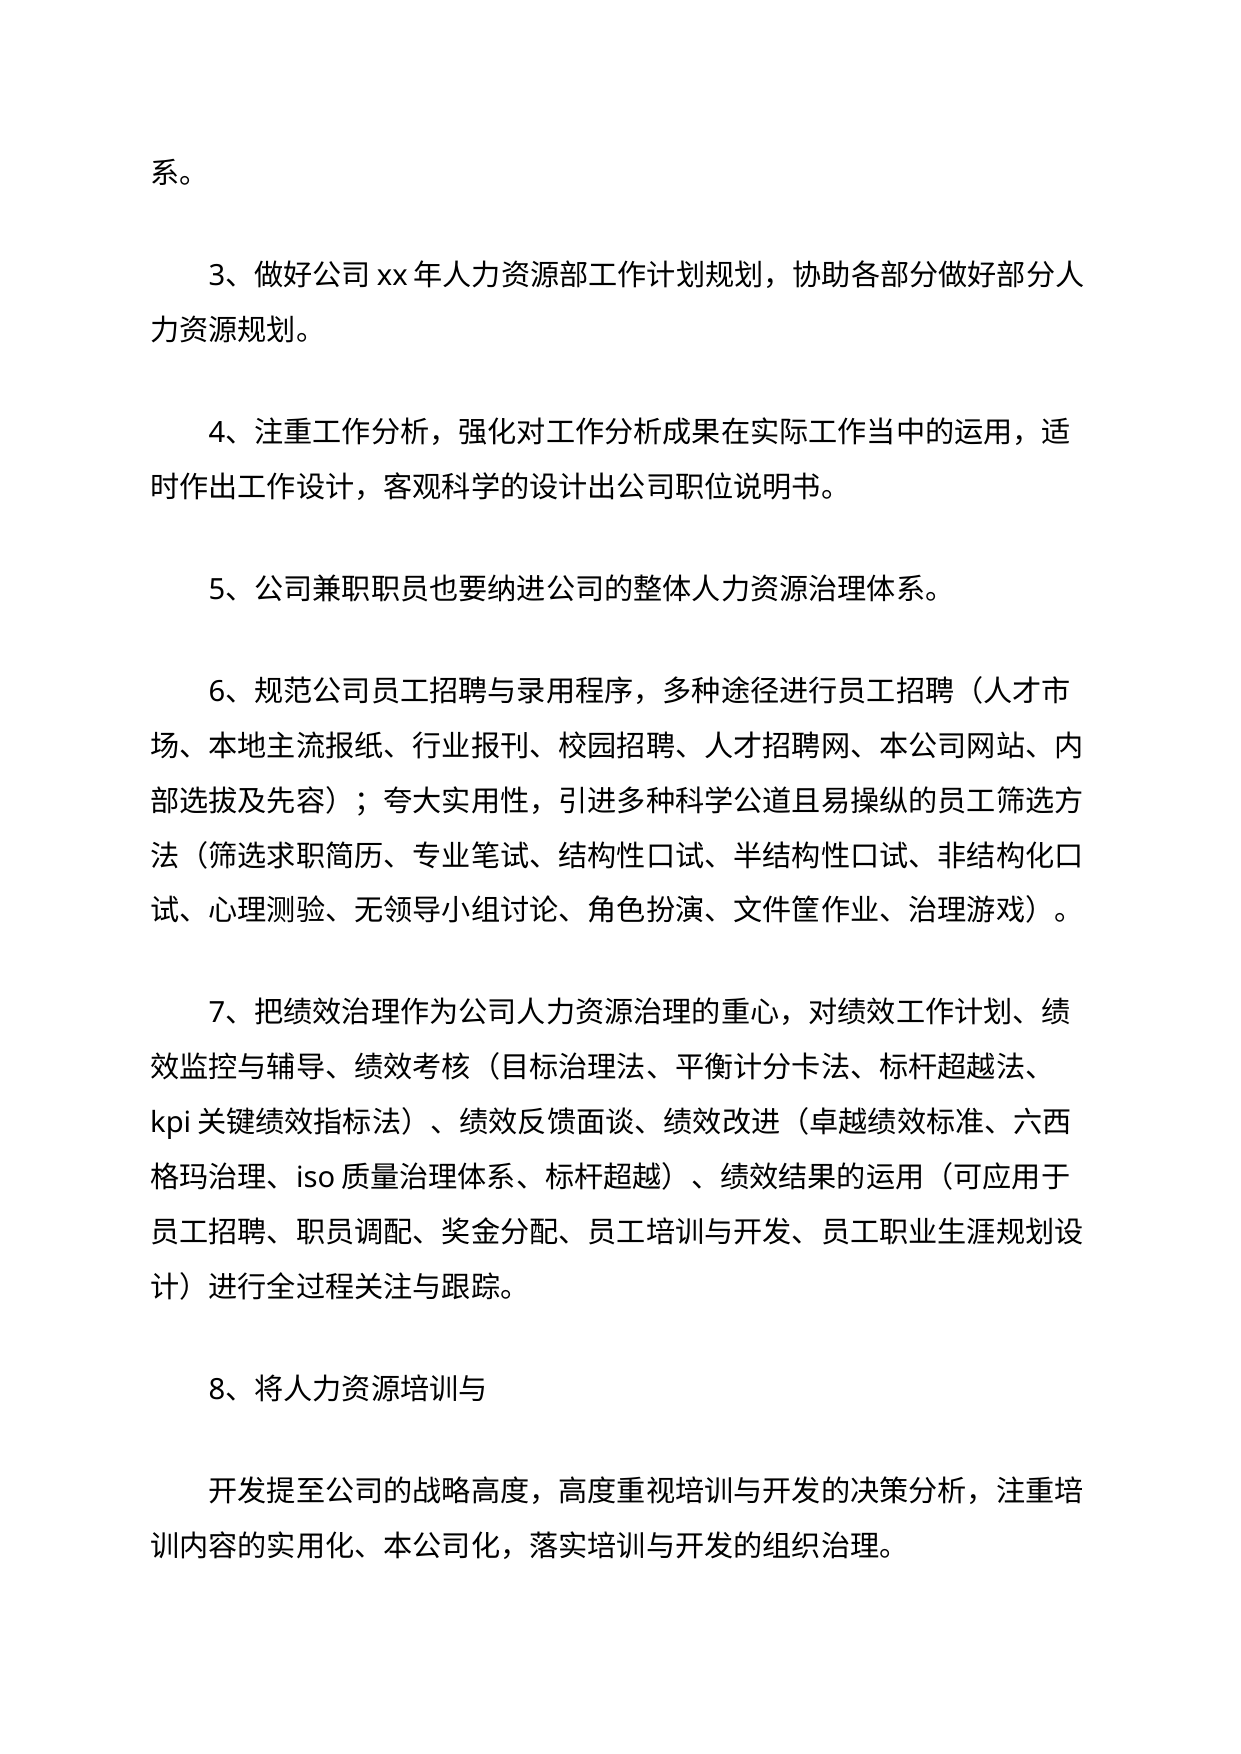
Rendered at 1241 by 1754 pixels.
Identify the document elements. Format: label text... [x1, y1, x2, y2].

text 3、做好公司xx年人力资源部工作计划规划，协助各部分做好部分人力资源规划。 [150, 252, 1090, 349]
text 开发提至公司的战略高度，高度重视培训与开发的决策分析，注重培训内容的实用化、本公司化，落实培训与开发的组织治理。 [150, 1467, 1090, 1564]
text 8、将人力资源培训与 [150, 1365, 1090, 1408]
text 5、公司兼职职员也要纳进公司的整体人力资源治理体系。 [150, 565, 1090, 608]
text 6、规范公司员工招聘与录用程序，多种途径进行员工招聘（人才市场、本地主流报纸、行业报刊、校园招聘、人才招聘网、本公司网站、内部选拔及先容）；夸大实用性，引进多种科学公道且易操纵的员工筛选方法（筛选求职简历、专业笔试、结构性口试、半结构性口试、非结构化口试、心理测验、无领导小组讨论、角色扮演、文件筐作业、治理游戏）。 [150, 667, 1090, 929]
text 4、注重工作分析，强化对工作分析成果在实际工作当中的运用，适时作出工作设计，客观科学的设计出公司职位说明书。 [150, 408, 1090, 506]
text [150, 150, 1090, 192]
text 7、把绩效治理作为公司人力资源治理的重心，对绩效工作计划、绩效监控与辅导、绩效考核（目标治理法、平衡计分卡法、标杆超越法、kpi关键绩效指标法）、绩效反馈面谈、绩效改进（卓越绩效标准、六西格玛治理、iso质量治理体系、标杆超越）、绩效结果的运用（可应用于员工招聘、职员调配、奖金分配、员工培训与开发、员工职业生涯规划设计）进行全过程关注与跟踪。 [150, 989, 1090, 1306]
